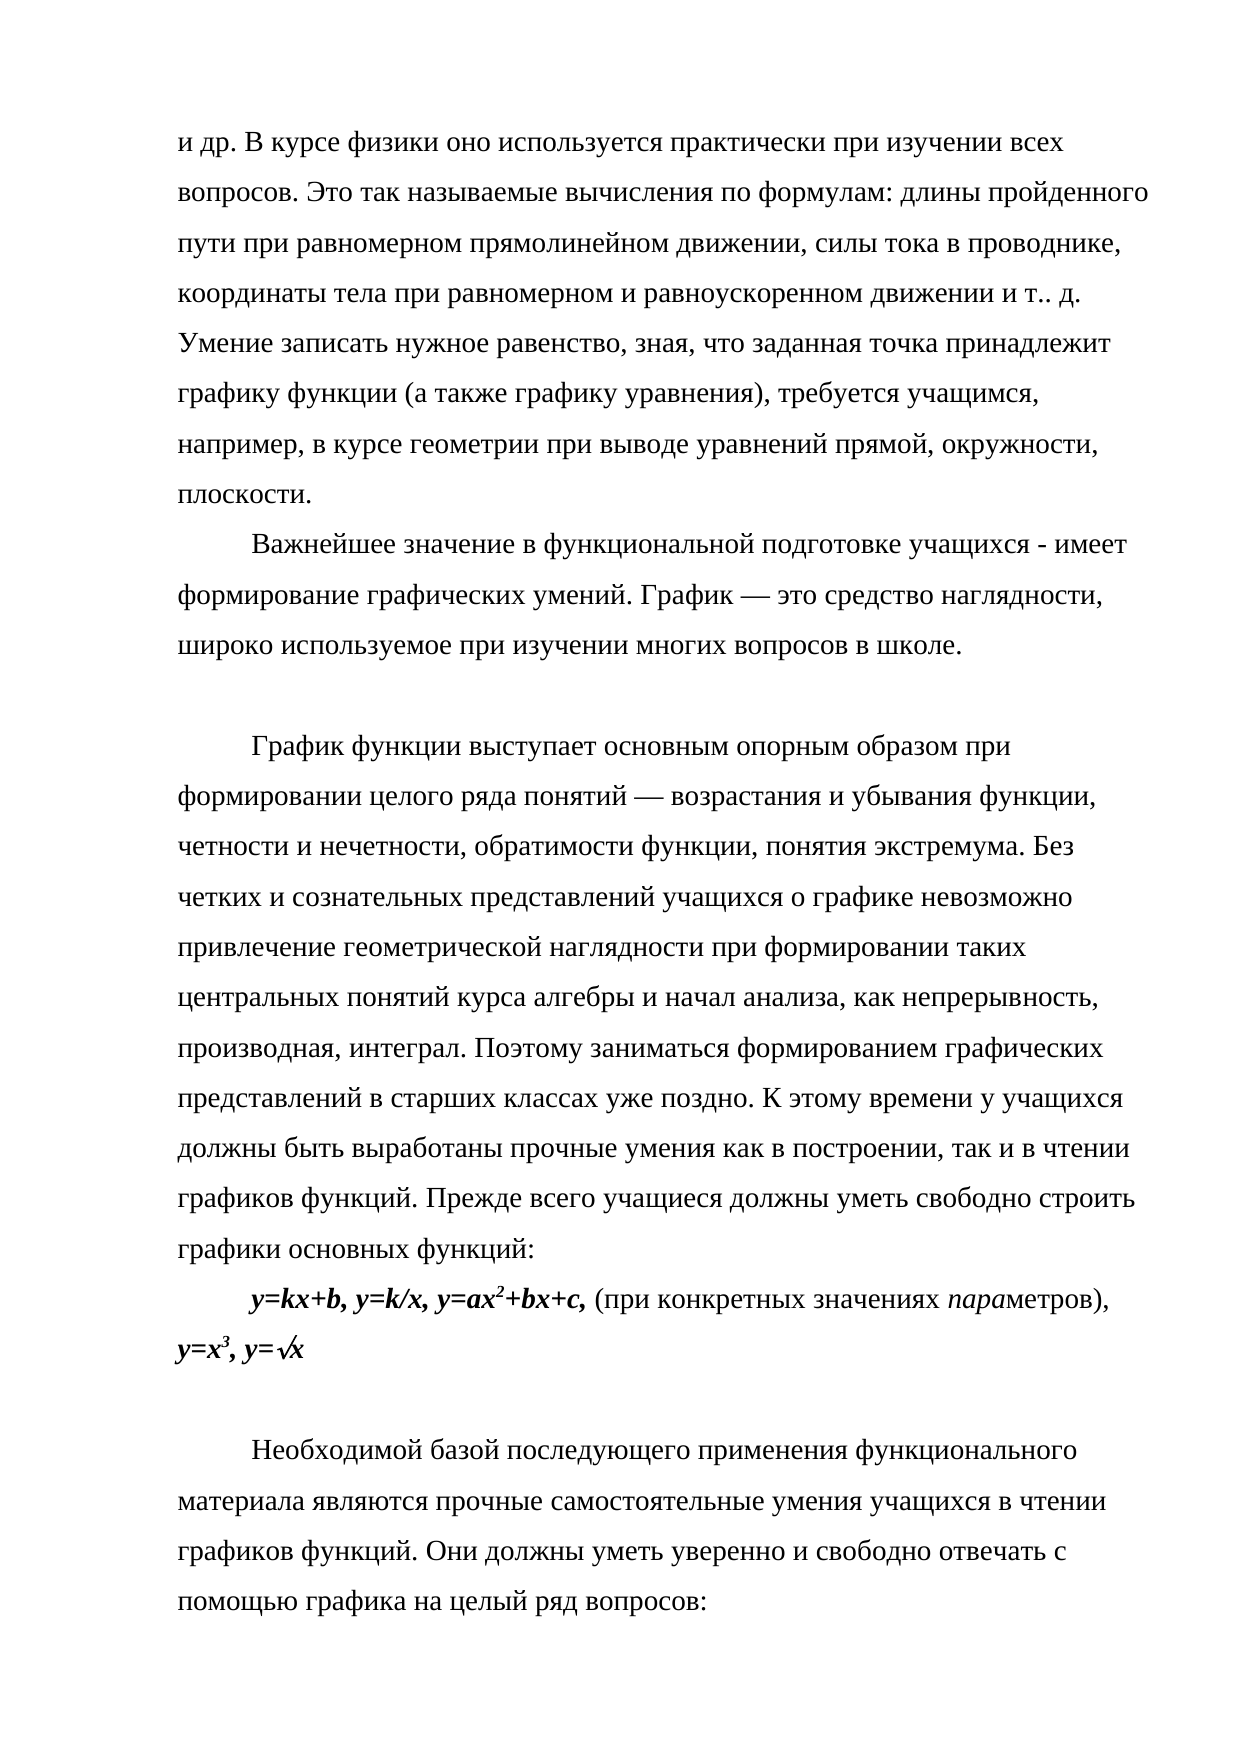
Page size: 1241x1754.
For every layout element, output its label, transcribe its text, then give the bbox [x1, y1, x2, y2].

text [177, 124, 1152, 510]
text Необходимой базой последующего применения функционального материала являются прочные самостоятельные умения учащихся в чтении графиков функций. Они должны уметь уверенно и свободно отвечать с помощью графика на целый ряд вопросов: [177, 1432, 1152, 1617]
text Важнейшее значение в функциональной подготовке учащихся - имеет формирование графических умений. График — это средство наглядности, широко используемое при изучении многих вопросов в школе. [177, 527, 1152, 661]
text График функции выступает основным опорным образом при формировании целого ряда понятий — возрастания и убывания функции, четности и нечетности, обратимости функции, понятия экстремума. Без четких и сознательных представлений учащихся о графике невозможно привлечение геометрической наглядности при формировании таких центральных понятий курса алгебры и начал анализа, как непрерывность, производная, интеграл. Поэтому заниматься формированием графических представлений в старших классах уже поздно. К этому времени у учащихся должны быть выработаны прочные умения как в построении, так и в чтении графиков функций. Прежде всего учащиеся должны уметь свободно строить графики основных функций: [177, 728, 1152, 1264]
text y=kx+b, у=k/x, y=ax2+bx+c, (при конкретных значениях параметров), у=х3, y=x [177, 1281, 1152, 1365]
